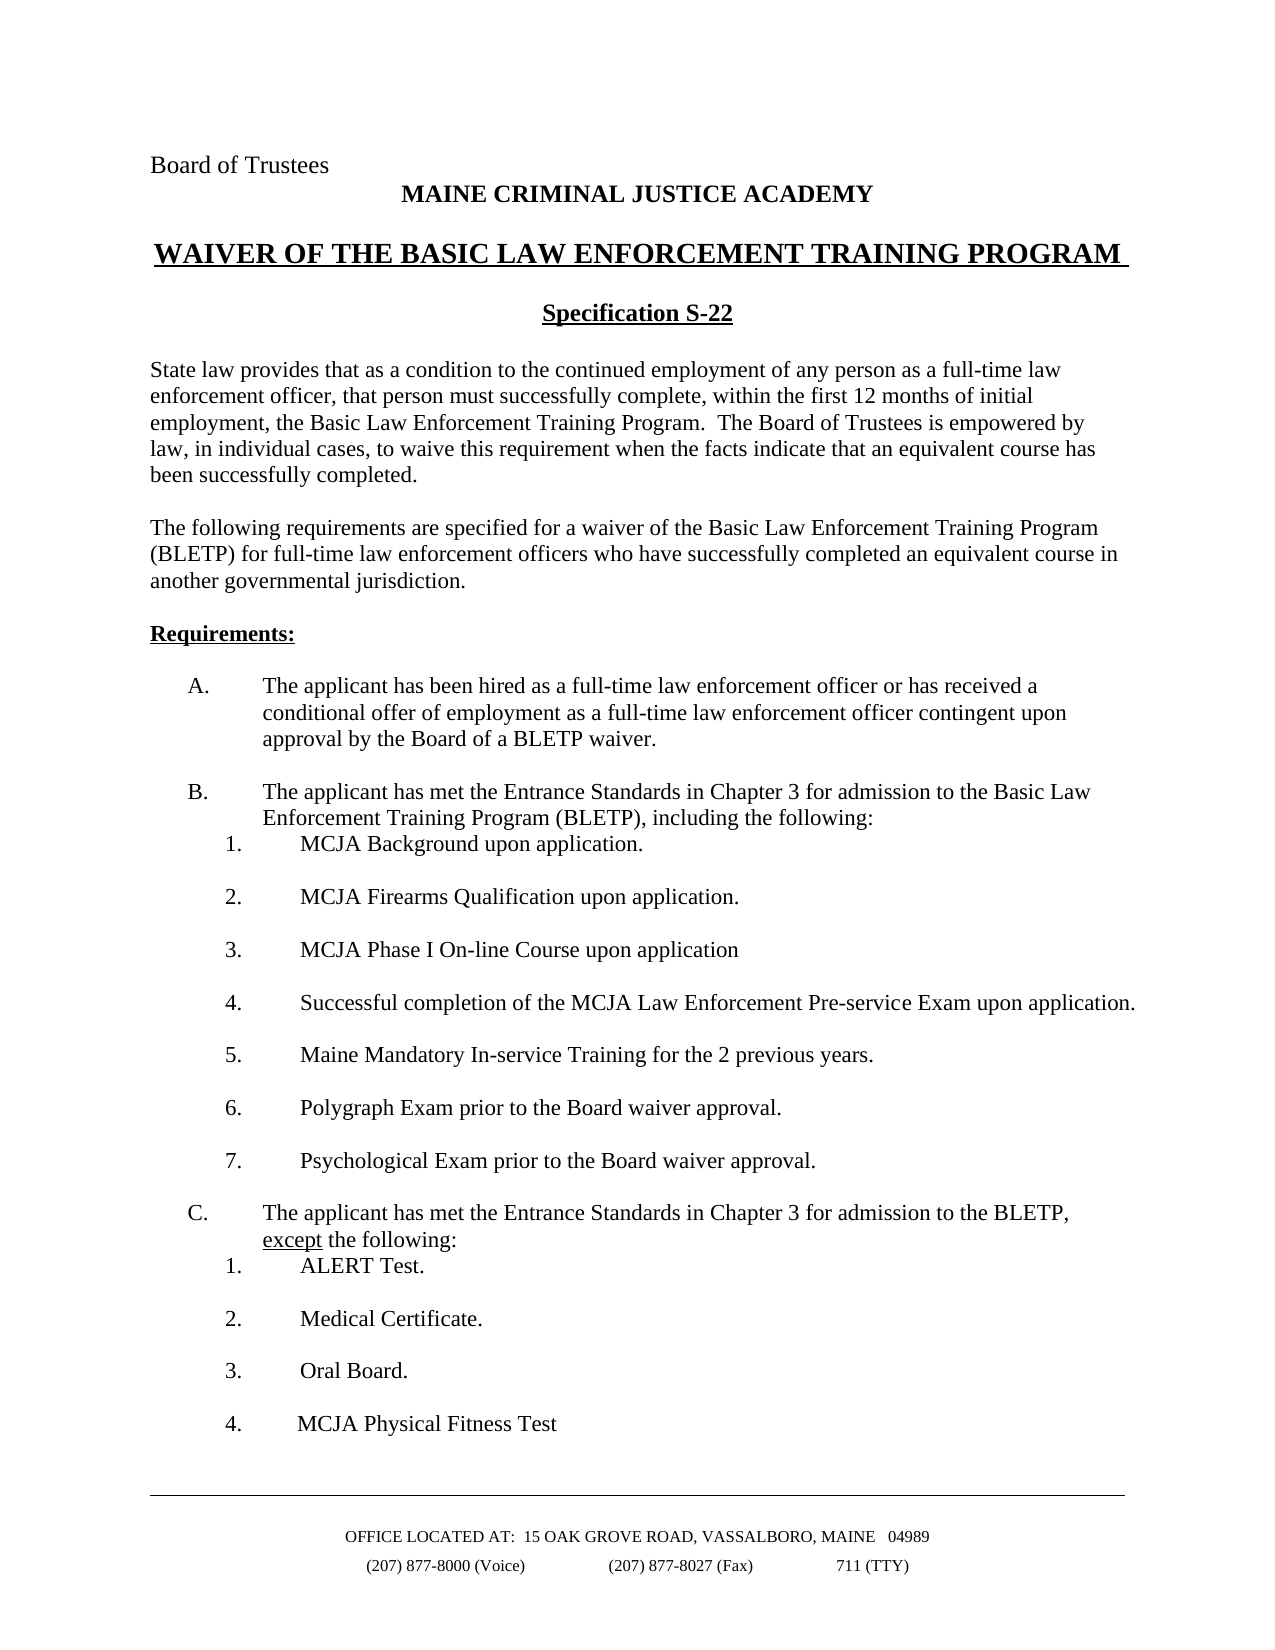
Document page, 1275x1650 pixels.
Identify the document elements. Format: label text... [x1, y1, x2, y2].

list MCJA Firearms Qualification upon application. [225, 883, 1144, 909]
text 1. ALERT Test. [225, 1252, 1125, 1278]
list The applicant has been hired as a full-time law enforcement officer or has received a conditional offer of employment as a full-time law enforcement officer contingent upon approval by the Board of a BLETP waiver. [187, 672, 1125, 751]
list Polygraph Exam prior to the Board waiver approval. [225, 1094, 1144, 1120]
text WAIVER OF THE BASIC LAW ENFORCEMENT TRAINING PROGRAM [150, 236, 1125, 270]
text 3. Oral Board. [225, 1357, 1125, 1384]
list Psychological Exam prior to the Board waiver approval. [225, 1147, 1144, 1173]
list The applicant has met the Entrance Standards in Chapter 3 for admission to the BLETP, except the following: [187, 1199, 1125, 1252]
text 2. Medical Certificate. [225, 1305, 1125, 1331]
list Maine Mandatory In-service Training for the 2 previous years. [225, 1041, 1144, 1068]
list The applicant has met the Entrance Standards in Chapter 3 for admission to the Basic Law Enforcement Training Program (BLETP), including the following: [187, 778, 1125, 830]
text The following requirements are specified for a waiver of the Basic Law Enforcement Training Program (BLETP) for full-time law enforcement officers who have successfully completed an equivalent course in another governmental jurisdiction. [150, 514, 1125, 593]
list Successful completion of the MCJA Law Enforcement Pre-service Exam upon application. [225, 988, 1144, 1015]
text State law provides that as a condition to the continued employment of any person as a full-time law enforcement officer, that person must successfully complete, within the first 12 months of initial employment, the Basic Law Enforcement Training Program. The Board of Trustees is empowered by law, in individual cases, to waive this requirement when the facts indicate that an equivalent course has been successfully completed. [150, 356, 1125, 488]
text Requirements: [150, 619, 1125, 646]
list MCJA Background upon application. [225, 830, 1144, 857]
list MCJA Phase I On-line Course upon application [225, 936, 1144, 962]
list MCJA Physical Fitness Test [225, 1410, 1125, 1437]
text Specification S-22 [150, 298, 1125, 327]
